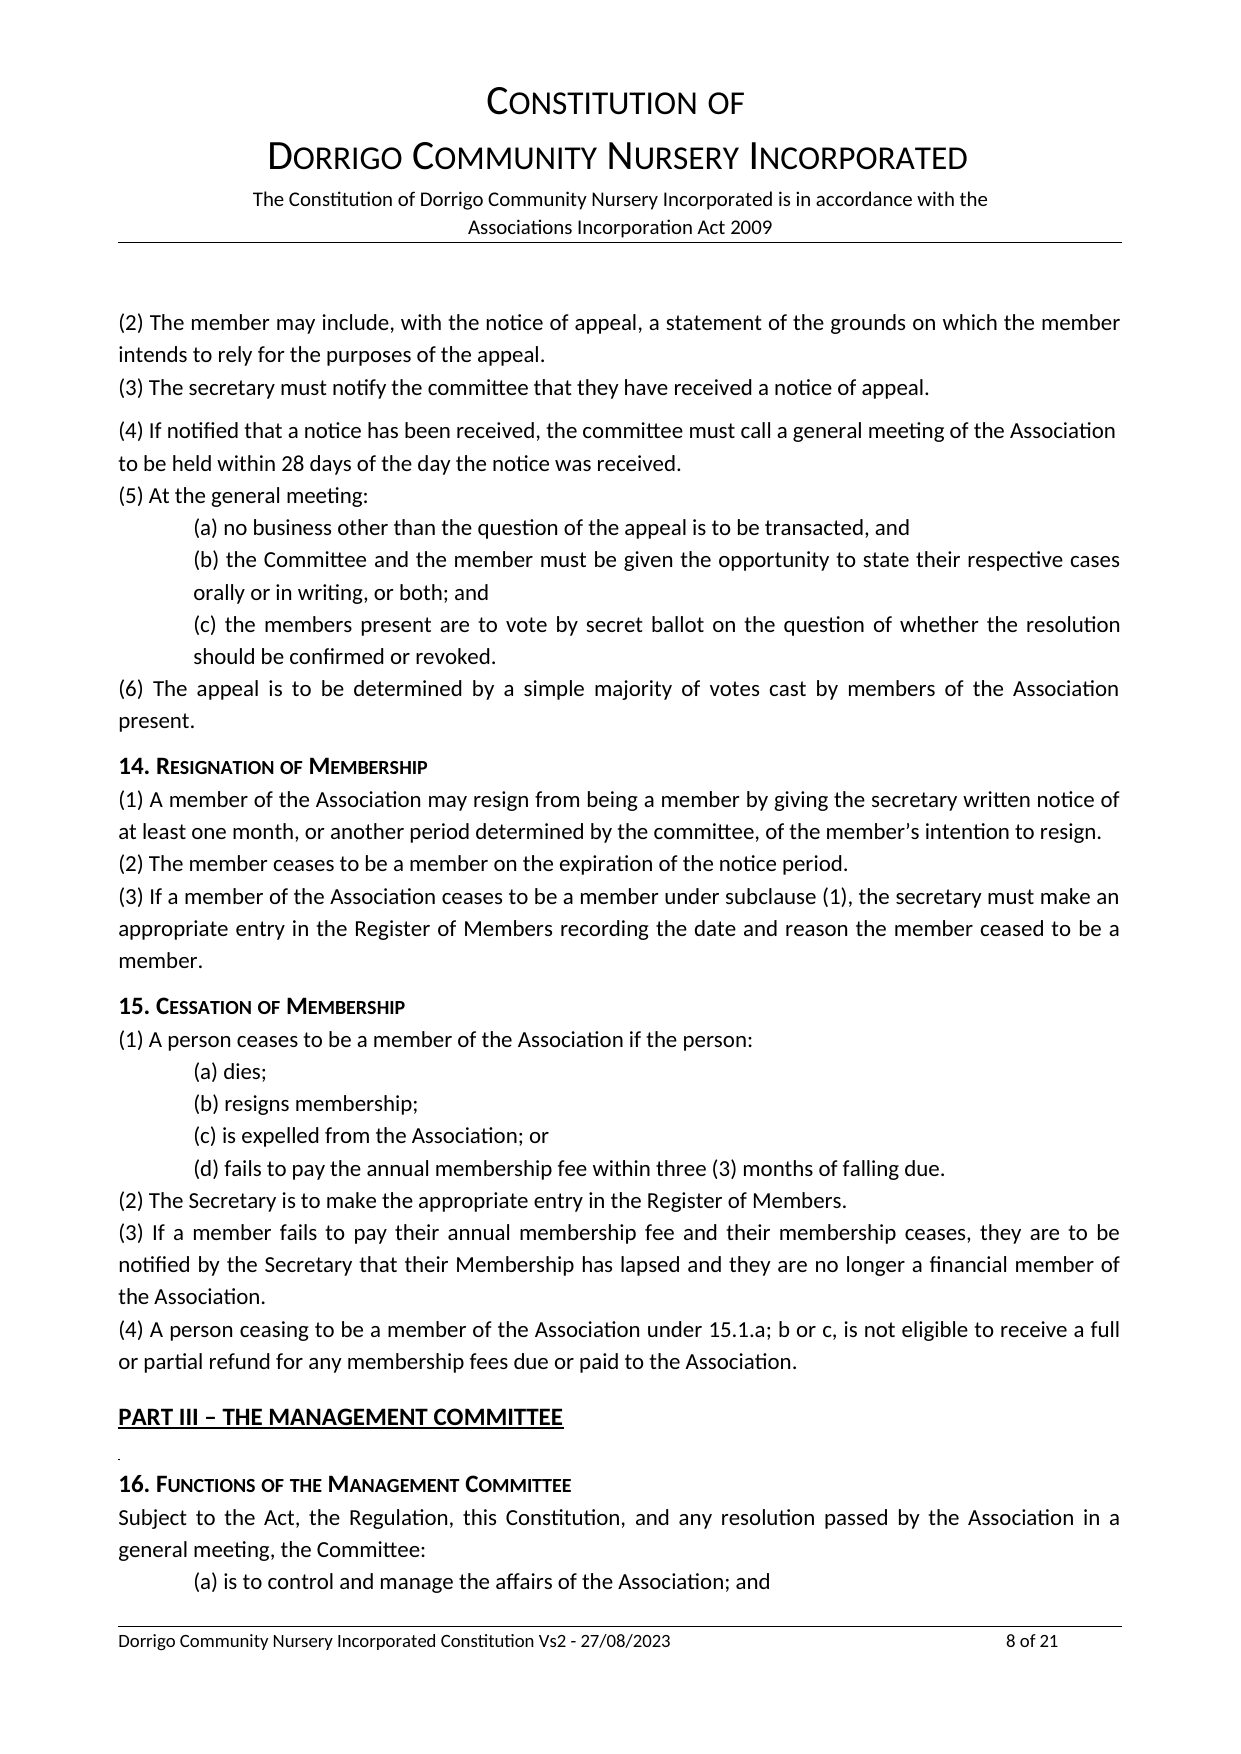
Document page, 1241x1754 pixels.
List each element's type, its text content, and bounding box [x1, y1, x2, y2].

text (a) no business other than the question of the appeal is to be transacted, and [118, 513, 1122, 541]
text (2) The Secretary is to make the appropriate entry in the Register of Members. [118, 1186, 1122, 1214]
list 14. Resignation of Membership [118, 750, 1122, 781]
list (3) If a member of the Association ceases to be a member under subclause (1), the secretary must make an appropriate entry in the Register of Members recording the date and reason the member ceased to be a member. [118, 882, 1122, 974]
text (2) The member ceases to be a member on the expiration of the notice period. [118, 849, 1122, 878]
text (1) A member of the Association may resign from being a member by giving the secretary written notice of at least one month, or another period determined by the committee, of the member’s intention to resign. [118, 785, 1122, 845]
list 16. Functions of the Management Committee [118, 1468, 1122, 1499]
list Subject to the Act, the Regulation, this Constitution, and any resolution passed by the Association in a general meeting, the Committee: [118, 1503, 1122, 1563]
text (5) At the general meeting: [118, 481, 1122, 509]
text (4) A person ceasing to be a member of the Association under 15.1.a; b or c, is not eligible to receive a full or partial refund for any membership fees due or paid to the Association. [118, 1315, 1122, 1375]
text (1) A person ceases to be a member of the Association if the person: (a) dies; (b) resigns membership; (c) is expelled from the Association; or (d) fails to pay the annual membership fee within three (3) months of falling due. [118, 1025, 1122, 1182]
text (2) The member may include, with the notice of appeal, a statement of the grounds on which the member intends to rely for the purposes of the appeal. [118, 308, 1122, 369]
text (3) The secretary must notify the committee that they have received a notice of appeal. [118, 373, 1122, 401]
list (a) is to control and manage the affairs of the Association; and [118, 1567, 1122, 1596]
text (3) If a member fails to pay their annual membership fee and their membership ceases, they are to be notified by the Secretary that their Membership has lapsed and they are no longer a financial member of the Association. [118, 1218, 1122, 1311]
text (c) the members present are to vote by secret ballot on the question of whether the resolution should be confirmed or revoked. [193, 610, 1122, 670]
text 15. Cessation of Membership [118, 990, 1122, 1021]
text (4) If notified that a notice has been received, the committee must call a general meeting of the Association to be held within 28 days of the day the notice was received. [118, 417, 1122, 477]
text (6) The appeal is to be determined by a simple majority of votes cast by members of the Association present. [118, 674, 1122, 734]
list Part III – The Management Committee [118, 1401, 1122, 1431]
text (b) the Committee and the member must be given the opportunity to state their respective cases orally or in writing, or both; and [193, 545, 1122, 606]
